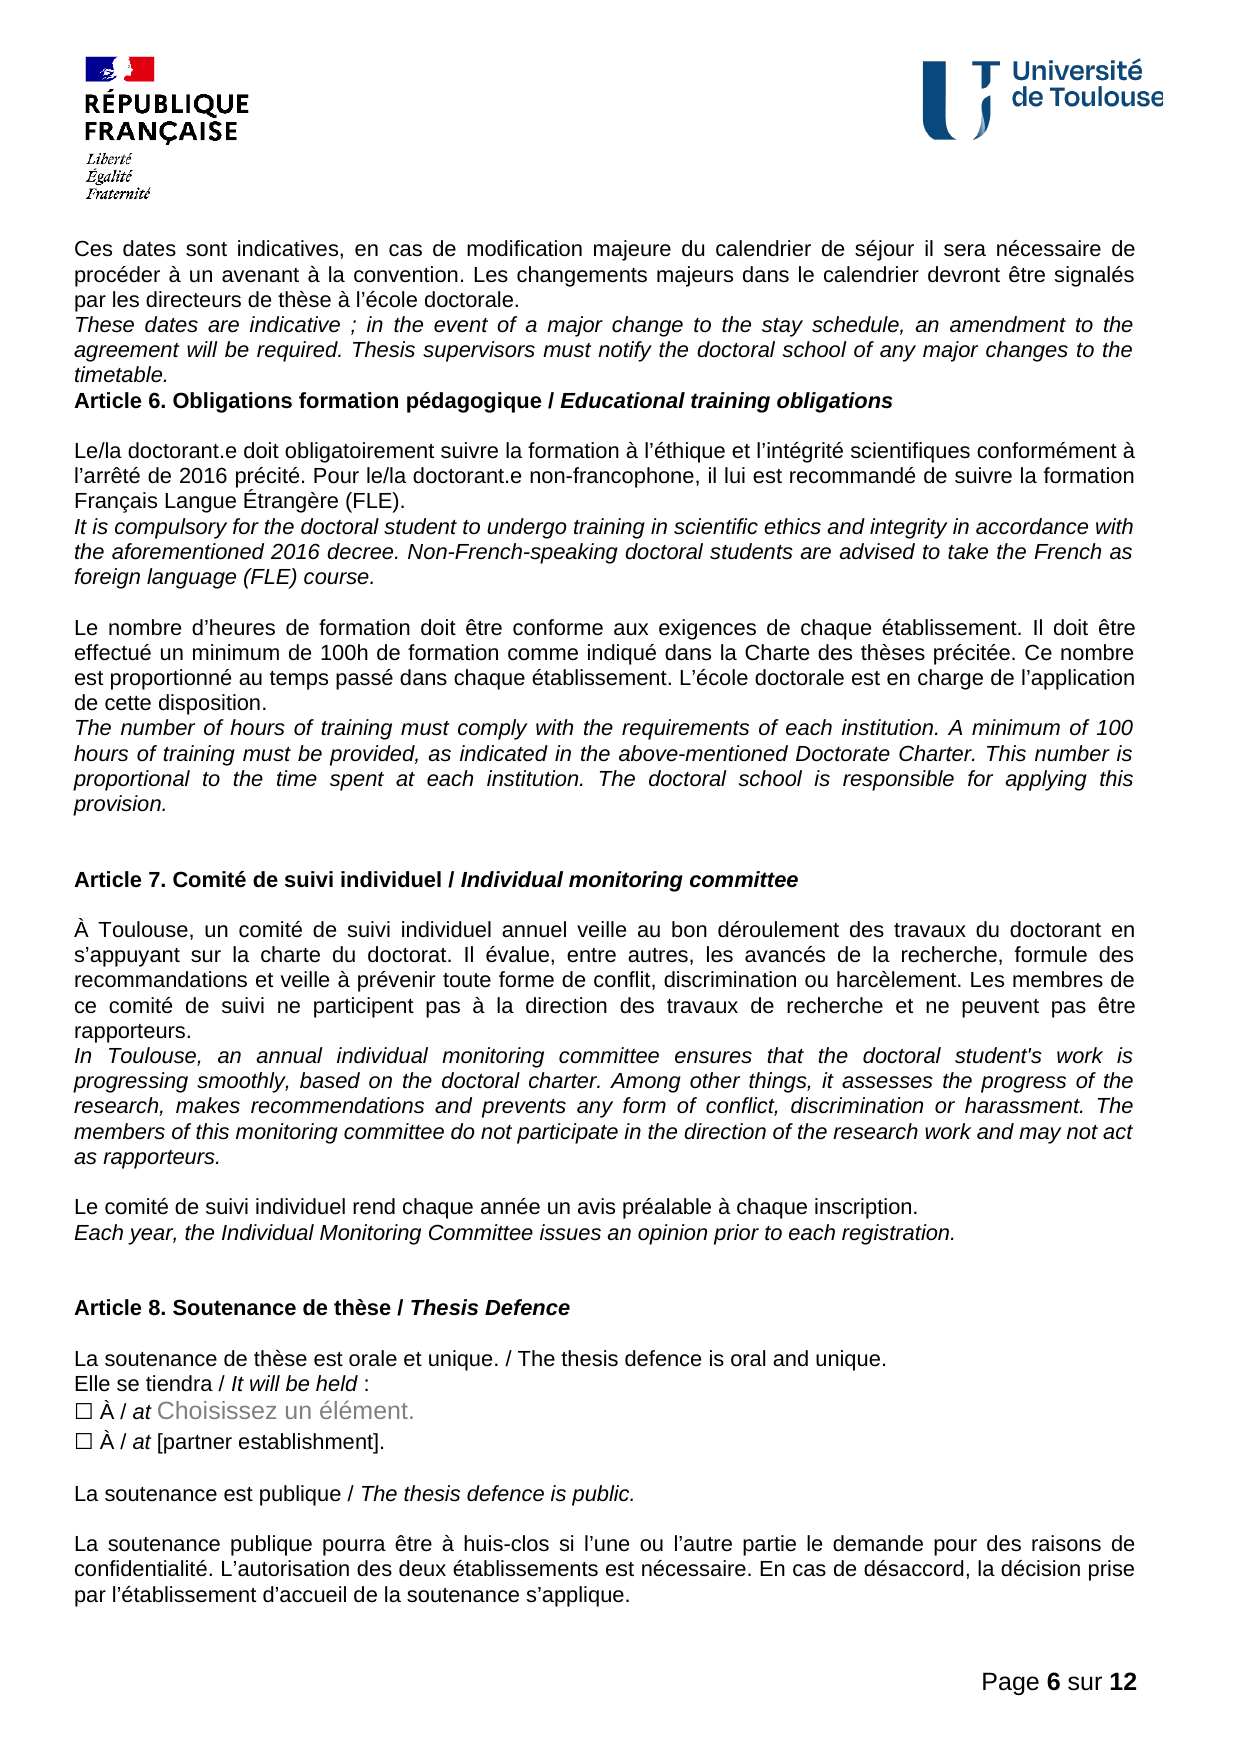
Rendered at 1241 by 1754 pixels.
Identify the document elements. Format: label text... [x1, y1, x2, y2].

text The number of hours of training must comply with the requirements of each institution. A minimum of 100 hours of training must be provided, as indicated in the above-mentioned Doctorate Charter. This number is proportional to the time spent at each institution. The doctoral school is responsible for applying this provision. [74, 715, 1137, 816]
text Le/la doctorant.e doit obligatoirement suivre la formation à l’éthique et l’intégrité scientifiques conformément à l’arrêté de 2016 précité. Pour le/la doctorant.e non-francophone, il lui est recommandé de suivre la formation Français Langue Étrangère (FLE). [74, 438, 1137, 514]
picture [60, 31, 273, 224]
text These dates are indicative ; in the event of a major change to the stay schedule, an amendment to the agreement will be required. Thesis supervisors must notify the doctoral school of any major changes to the timetable. [74, 312, 1137, 388]
text Article 7. Comité de suivi individuel / Individual monitoring committee [74, 867, 1137, 892]
text La soutenance de thèse est orale et unique. / The thesis defence is oral and unique. [74, 1346, 1137, 1371]
text Each year, the Individual Monitoring Committee issues an opinion prior to each registration. [74, 1219, 1137, 1245]
text Ces dates sont indicatives, en cas de modification majeure du calendrier de séjour il sera nécessaire de procéder à un avenant à la convention. Les changements majeurs dans le calendrier devront être signalés par les directeurs de thèse à l’école doctorale. [74, 236, 1137, 312]
text À / at [partner establishment]. [74, 1426, 1137, 1456]
text It is compulsory for the doctoral student to undergo training in scientific ethics and integrity in accordance with the aforementioned 2016 decree. Non-French-speaking doctoral students are advised to take the French as foreign language (FLE) course. [74, 514, 1137, 589]
text À Toulouse, un comité de suivi individuel annuel veille au bon déroulement des travaux du doctorant en s’appuyant sur la charte du doctorat. Il évalue, entre autres, les avancés de la recherche, formule des recommandations et veille à prévenir toute forme de conflit, discrimination ou harcèlement. Les membres de ce comité de suivi ne participent pas à la direction des travaux de recherche et ne peuvent pas être rapporteurs. [74, 917, 1137, 1043]
text À / at [74, 1396, 1137, 1426]
text Article 8. Soutenance de thèse / Thesis Defence [74, 1295, 1137, 1320]
text La soutenance publique pourra être à huis-clos si l’une ou l’autre partie le demande pour des raisons de confidentialité. L’autorisation des deux établissements est nécessaire. En cas de désaccord, la décision prise par l’établissement d’accueil de la soutenance s’applique. [74, 1531, 1137, 1607]
text Le comité de suivi individuel rend chaque année un avis préalable à chaque inscription. [74, 1194, 1137, 1219]
text Article 6. Obligations formation pédagogique / Educational training obligations [74, 388, 1137, 413]
text Le nombre d’heures de formation doit être conforme aux exigences de chaque établissement. Il doit être effectué un minimum de 100h de formation comme indiqué dans la Charte des thèses précitée. Ce nombre est proportionné au temps passé dans chaque établissement. L’école doctorale est en charge de l’application de cette disposition. [74, 614, 1137, 715]
picture [922, 58, 1163, 140]
text Elle se tiendra / It will be held : [74, 1371, 1137, 1396]
text In Toulouse, an annual individual monitoring committee ensures that the doctoral student's work is progressing smoothly, based on the doctoral charter. Among other things, it assesses the progress of the research, makes recommendations and prevents any form of conflict, discrimination or harassment. The members of this monitoring committee do not participate in the direction of the research work and may not act as rapporteurs. [74, 1043, 1137, 1169]
text La soutenance est publique / The thesis defence is public. [74, 1481, 1137, 1506]
